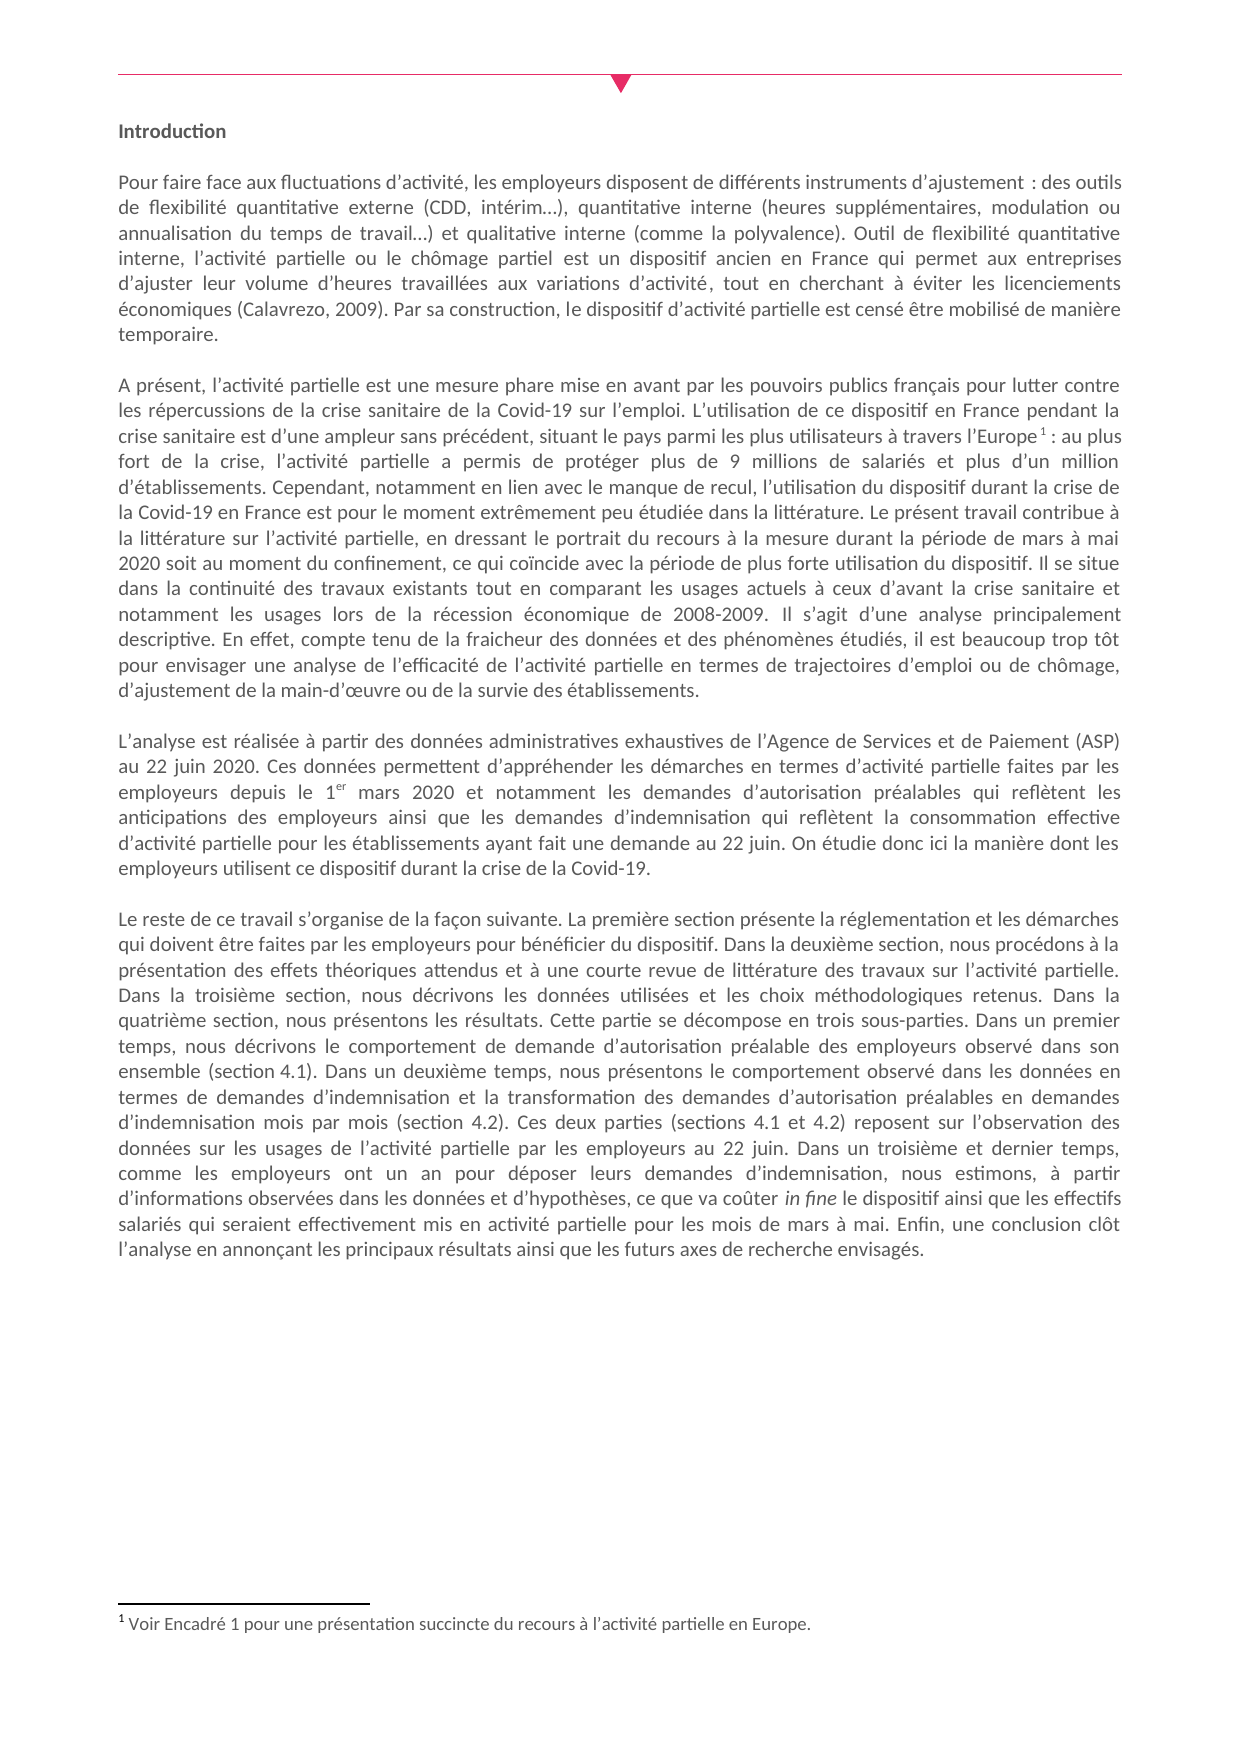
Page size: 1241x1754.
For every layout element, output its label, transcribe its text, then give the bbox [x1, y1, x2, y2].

text Introduction [118, 118, 1122, 143]
text Pour faire face aux fluctuations d’activité, les employeurs disposent de différents instruments d’ajustement : des outils de flexibilité quantitative externe (CDD, intérim…), quantitative interne (heures supplémentaires, modulation ou annualisation du temps de travail…) et qualitative interne (comme la polyvalence). Outil de flexibilité quantitative interne, l’activité partielle ou le chômage partiel est un dispositif ancien en France qui permet aux entreprises d’ajuster leur volume d’heures travaillées aux variations d’activité, tout en cherchant à éviter les licenciements économiques (Calavrezo, 2009). Par sa construction, le dispositif d’activité partielle est censé être mobilisé de manière temporaire. [118, 169, 1122, 347]
text A présent, l’activité partielle est une mesure phare mise en avant par les pouvoirs publics français pour lutter contre les répercussions de la crise sanitaire de la Covid-19 sur l’emploi. L’utilisation de ce dispositif en France pendant la crise sanitaire est d’une ampleur sans précédent, situant le pays parmi les plus utilisateurs à travers l’Europe : au plus fort de la crise, l’activité partielle a permis de protéger plus de 9 millions de salariés et plus d’un million d’établissements. Cependant, notamment en lien avec le manque de recul, l’utilisation du dispositif durant la crise de la Covid-19 en France est pour le moment extrêmement peu étudiée dans la littérature. Le présent travail contribue à la littérature sur l’activité partielle, en dressant le portrait du recours à la mesure durant la période de mars à mai 2020 soit au moment du confinement, ce qui coïncide avec la période de plus forte utilisation du dispositif. Il se situe dans la continuité des travaux existants tout en comparant les usages actuels à ceux d’avant la crise sanitaire et notamment les usages lors de la récession économique de 2008-2009. Il s’agit d’une analyse principalement descriptive. En effet, compte tenu de la fraicheur des données et des phénomènes étudiés, il est beaucoup trop tôt pour envisager une analyse de l’efficacité de l’activité partielle en termes de trajectoires d’emploi ou de chômage, d’ajustement de la main-d’œuvre ou de la survie des établissements. [118, 372, 1122, 703]
text L’analyse est réalisée à partir des données administratives exhaustives de l’Agence de Services et de Paiement (ASP) au 22 juin 2020. Ces données permettent d’appréhender les démarches en termes d’activité partielle faites par les employeurs depuis le 1er mars 2020 et notamment les demandes d’autorisation préalables qui reflètent les anticipations des employeurs ainsi que les demandes d’indemnisation qui reflètent la consommation effective d’activité partielle pour les établissements ayant fait une demande au 22 juin. On étudie donc ici la manière dont les employeurs utilisent ce dispositif durant la crise de la Covid-19. [118, 728, 1122, 881]
text Le reste de ce travail s’organise de la façon suivante. La première section présente la réglementation et les démarches qui doivent être faites par les employeurs pour bénéficier du dispositif. Dans la deuxième section, nous procédons à la présentation des effets théoriques attendus et à une courte revue de littérature des travaux sur l’activité partielle. Dans la troisième section, nous décrivons les données utilisées et les choix méthodologiques retenus. Dans la quatrième section, nous présentons les résultats. Cette partie se décompose en trois sous-parties. Dans un premier temps, nous décrivons le comportement de demande d’autorisation préalable des employeurs observé dans son ensemble (section 4.1). Dans un deuxième temps, nous présentons le comportement observé dans les données en termes de demandes d’indemnisation et la transformation des demandes d’autorisation préalables en demandes d’indemnisation mois par mois (section 4.2). Ces deux parties (sections 4.1 et 4.2) reposent sur l’observation des données sur les usages de l’activité partielle par les employeurs au 22 juin. Dans un troisième et dernier temps, comme les employeurs ont un an pour déposer leurs demandes d’indemnisation, nous estimons, à partir d’informations observées dans les données et d’hypothèses, ce que va coûter in fine le dispositif ainsi que les effectifs salariés qui seraient effectivement mis en activité partielle pour les mois de mars à mai. Enfin, une conclusion clôt l’analyse en annonçant les principaux résultats ainsi que les futurs axes de recherche envisagés. [118, 906, 1122, 1262]
